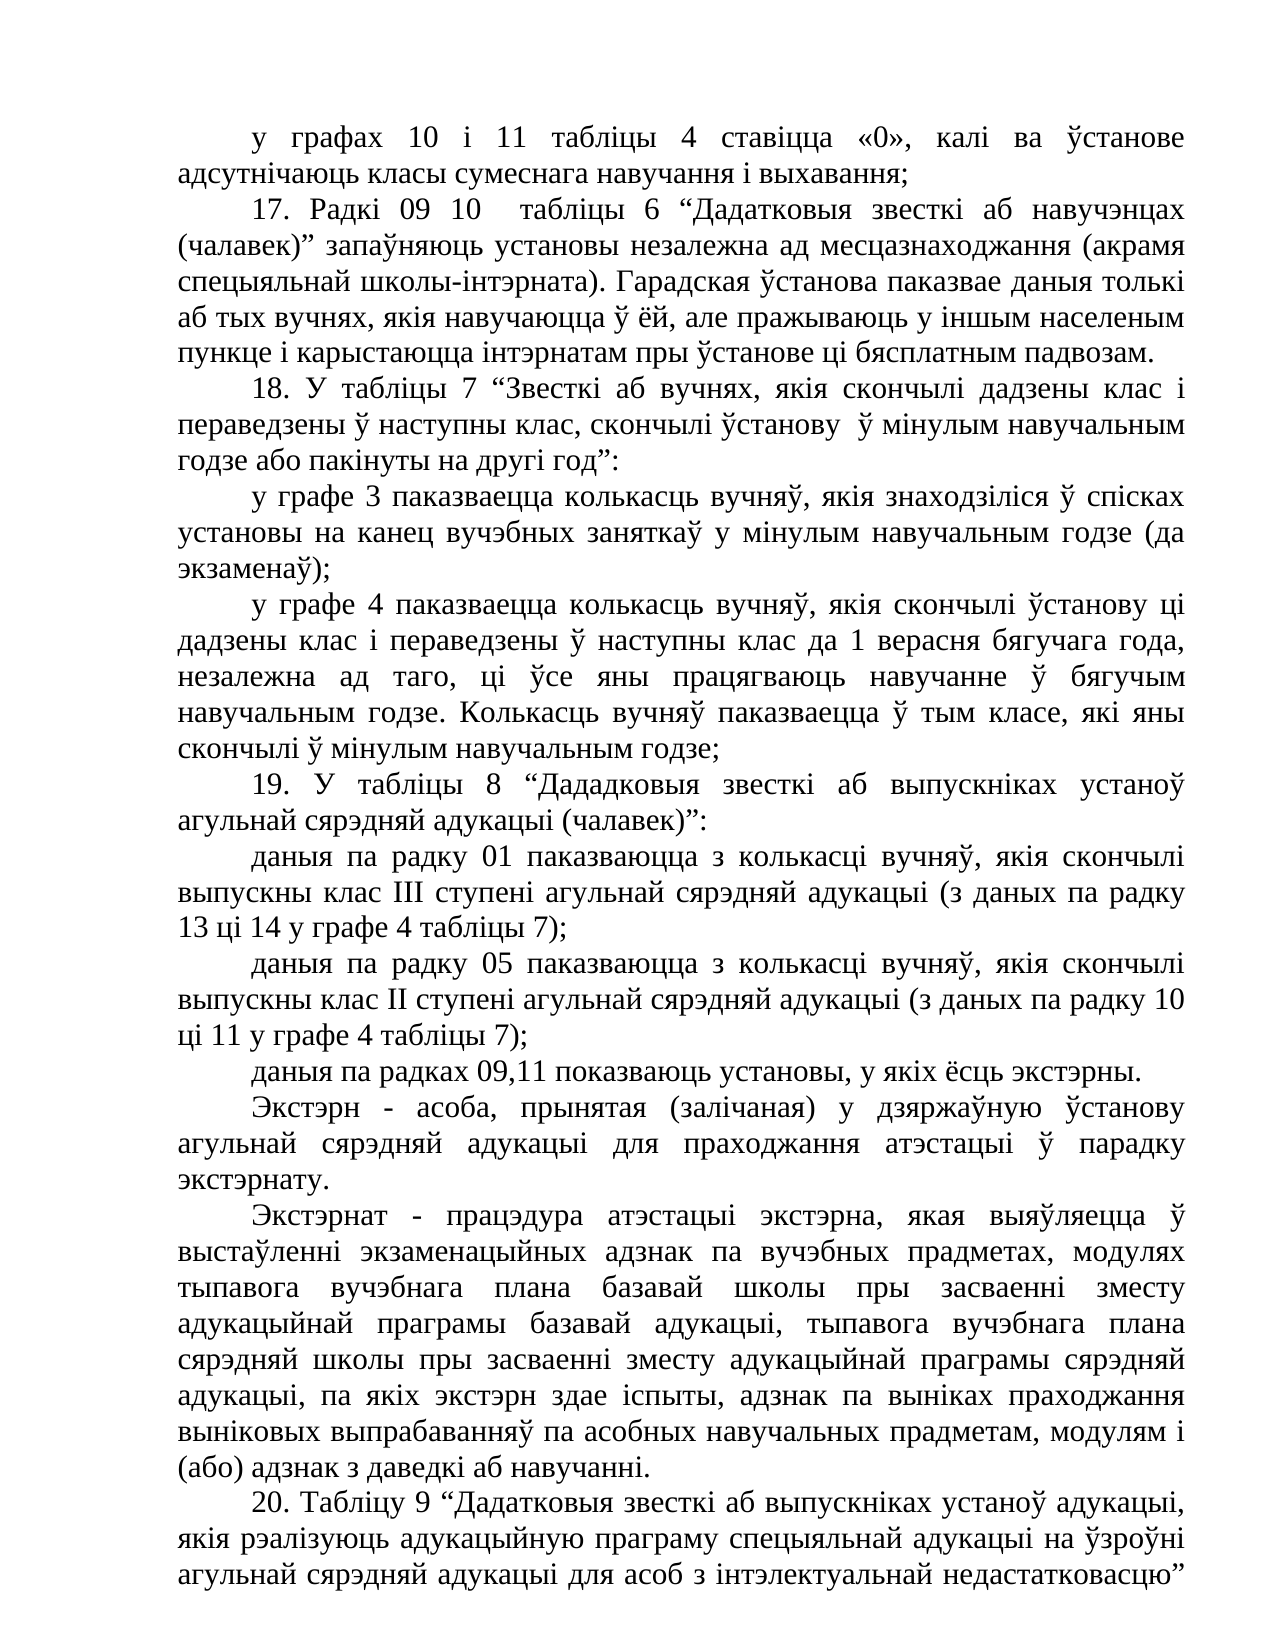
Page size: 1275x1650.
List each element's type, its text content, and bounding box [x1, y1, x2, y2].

text 19. У табліцы 8 “Дададковыя звесткi аб выпускнiках устаноў агульнай сярэдняй адукацыi (чалавек)”: [177, 765, 1186, 837]
text у графе 4 паказваецца колькасць вучняў, якiя скончылi ўстанову цi дадзены клас i пераведзены ў наступны клас да 1 верасня бягучага года, незалежна ад таго, цi ўсе яны працягваюць навучанне ў бягучым навучальным годзе. Колькасць вучняў паказваецца ў тым класе, якi яны скончылi ў мiнулым навучальным годзе; [177, 585, 1186, 765]
text даныя па радку 05 паказваюцца з колькасцi вучняў, якiя скончылi выпускны клас ІІ ступені агульнай сярэдняй адукацыі (з даных па радку 10 ці 11 у графе 4 табліцы 7); [177, 945, 1186, 1052]
text Экстэрнат - працэдура атэстацыі экстэрна, якая выяўляецца ў выстаўленні экзаменацыйных адзнак па вучэбных прадметах, модулях тыпавога вучэбнага плана базавай школы пры засваенні зместу адукацыйнай праграмы базавай адукацыі, тыпавога вучэбнага плана сярэдняй школы пры засваенні зместу адукацыйнай праграмы сярэдняй адукацыі, па якіх экстэрн здае іспыты, адзнак па выніках праходжання выніковых выпрабаванняў па асобных навучальных прадметам, модулям і (або) адзнак з даведкі аб навучанні. [177, 1196, 1186, 1484]
text 17. Радкі 09 10 табліцы 6 “Дадатковыя звесткi аб навучэнцах (чалавек)” запаўняюць установы незалежна ад месцазнаходжання (акрамя спецыяльнай школы-інтэрната). Гарадская ўстанова паказвае даныя толькі аб тых вучнях, якія навучаюцца ў ёй, але пражываюць у іншым населеным пункце і карыстаюцца інтэрнатам пры ўстанове ці бясплатным падвозам. [177, 190, 1186, 370]
text Экстэрн - асоба, прынятая (залічаная) у дзяржаўную ўстанову агульнай сярэдняй адукацыі для праходжання атэстацыі ў парадку экстэрнату. [177, 1088, 1186, 1196]
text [177, 1484, 1186, 1592]
text у графе 3 паказваецца колькасць вучняў, якiя знаходзіліся ў спiсках установы на канец вучэбных заняткаў у мiнулым навучальным годзе (да экзаменаў); [177, 477, 1186, 585]
text 18. У табліцы 7 “Звесткі аб вучнях, якія скончылі дадзены клас і пераведзены ў наступны клас, скончылі ўстанову ў мінулым навучальным годзе або пакінуты на другі год”: [177, 370, 1186, 477]
text даныя па радках 09,11 показваюць установы, у якіх ёсць экстэрны. [177, 1052, 1186, 1088]
text у графах 10 і 11 табліцы 4 ставіцца «0», калі ва ўстанове адсутнічаюць класы сумеснага навучання і выхавання; [177, 118, 1186, 190]
text даныя па радку 01 паказваюцца з колькасцi вучняў, якiя скончылi выпускны клас ІІІ ступені агульнай сярэдняй адукацыі (з даных па радку 13 ці 14 у графе 4 табліцы 7); [177, 837, 1186, 945]
